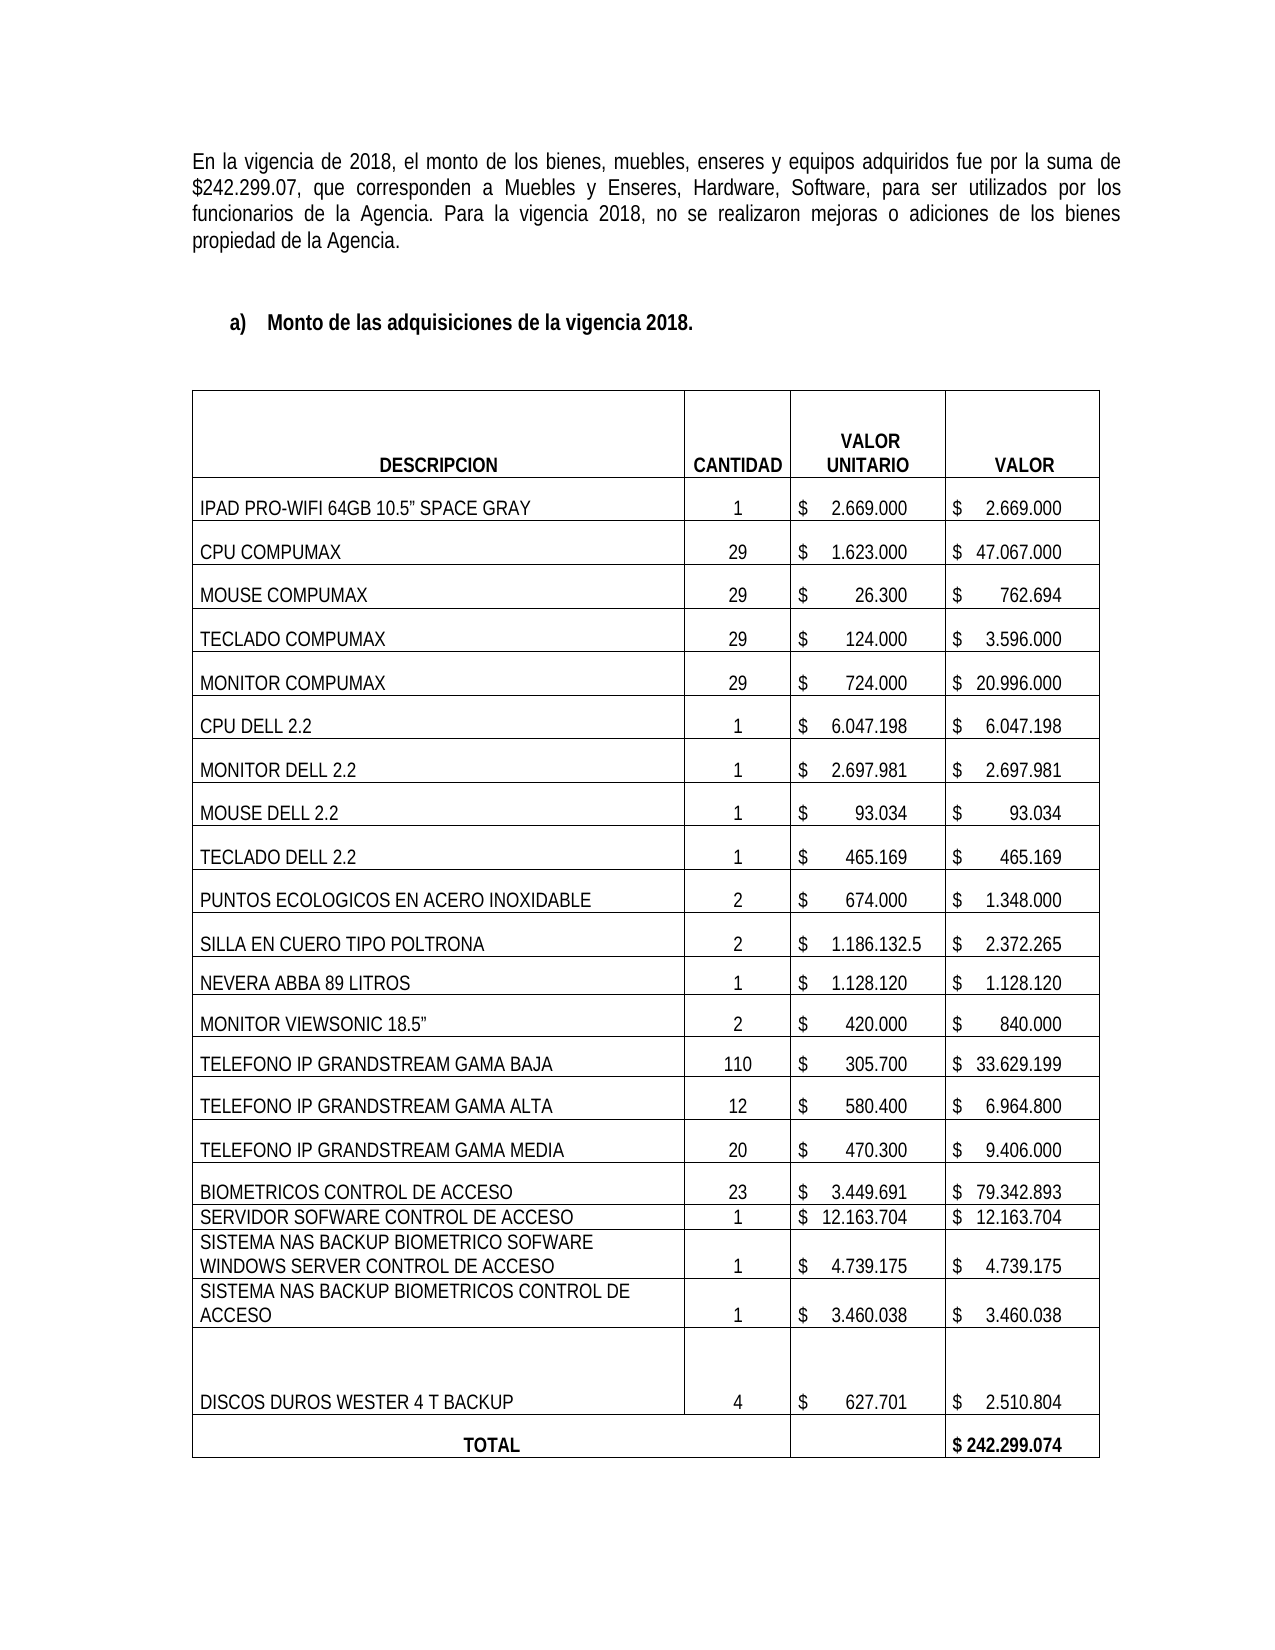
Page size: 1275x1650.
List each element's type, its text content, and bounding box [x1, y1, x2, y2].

table_cell $ 840.000 [946, 995, 1099, 1036]
table_cell TOTAL [193, 1415, 790, 1457]
table_cell 1 [685, 478, 790, 520]
text En la vigencia de 2018, el monto de los bienes, muebles, enseres y equipos adquiridos fue por la suma de $242.299.07, que corresponden a Muebles y Enseres, Hardware, Software, para ser utilizados por los funcionarios de la Agencia. Para la vigencia 2018, no se realizaron mejoras o adiciones de los bienes propiedad de la Agencia. [192, 148, 1122, 253]
table_cell TECLADO DELL 2.2 [193, 826, 684, 869]
table_cell SERVIDOR SOFWARE CONTROL DE ACCESO [193, 1205, 684, 1229]
table_cell $ 4.739.175 [791, 1230, 945, 1278]
table_cell $ 3.460.038 [946, 1279, 1099, 1327]
table_cell 1 [685, 739, 790, 782]
table_cell $ 2.510.804 [946, 1328, 1099, 1414]
table_cell $ 1.128.120 [791, 957, 945, 994]
table_cell $ 2.669.000 [946, 478, 1099, 520]
table_cell $ 124.000 [791, 609, 945, 651]
table_cell SISTEMA NAS BACKUP BIOMETRICO SOFWARE WINDOWS SERVER CONTROL DE ACCESO [193, 1230, 684, 1278]
table_cell $ 420.000 [791, 995, 945, 1036]
table_cell $ 627.701 [791, 1328, 945, 1414]
table_cell TELEFONO IP GRANDSTREAM GAMA MEDIA [193, 1120, 684, 1162]
table_cell $ 3.460.038 [791, 1279, 945, 1327]
table_cell $ 1.348.000 [946, 870, 1099, 912]
table_cell 2 [685, 913, 790, 956]
table_cell $ 6.047.198 [946, 696, 1099, 738]
table_cell $ 1.623.000 [791, 521, 945, 564]
table_cell 29 [685, 652, 790, 694]
table_cell MONITOR VIEWSONIC 18.5” [193, 995, 684, 1036]
table_cell MOUSE DELL 2.2 [193, 783, 684, 825]
table_cell CPU DELL 2.2 [193, 696, 684, 738]
table_cell $ 1.186.132.5 [791, 913, 945, 956]
table_cell $ 47.067.000 [946, 521, 1099, 564]
table_cell SILLA EN CUERO TIPO POLTRONA [193, 913, 684, 956]
table_cell IPAD PRO-WIFI 64GB 10.5” SPACE GRAY [193, 478, 684, 520]
table_cell 110 [685, 1037, 790, 1076]
table_header VALOR UNITARIO [791, 391, 945, 477]
table_cell $ 33.629.199 [946, 1037, 1099, 1076]
table_cell 1 [685, 957, 790, 994]
table_cell $ 1.128.120 [946, 957, 1099, 994]
table_cell $ 470.300 [791, 1120, 945, 1162]
table_cell $ 305.700 [791, 1037, 945, 1076]
table_cell 12 [685, 1077, 790, 1118]
list Monto de las adquisiciones de la vigencia 2018. [229, 308, 1122, 335]
table_cell $ 724.000 [791, 652, 945, 694]
table_cell $ 2.669.000 [791, 478, 945, 520]
table_cell BIOMETRICOS CONTROL DE ACCESO [193, 1163, 684, 1204]
table_cell 29 [685, 565, 790, 607]
table_cell 2 [685, 870, 790, 912]
table_cell TELEFONO IP GRANDSTREAM GAMA ALTA [193, 1077, 684, 1118]
table_cell 29 [685, 521, 790, 564]
table_cell 1 [685, 1230, 790, 1278]
table_cell $ 3.596.000 [946, 609, 1099, 651]
table_cell 1 [685, 696, 790, 738]
table_cell $ 93.034 [946, 783, 1099, 825]
table_cell $ 26.300 [791, 565, 945, 607]
table_cell $ 2.372.265 [946, 913, 1099, 956]
table_header CANTIDAD [685, 391, 790, 477]
table_cell 1 [685, 826, 790, 869]
table_cell $ 674.000 [791, 870, 945, 912]
table_cell $ 9.406.000 [946, 1120, 1099, 1162]
table_cell MONITOR COMPUMAX [193, 652, 684, 694]
table_cell MOUSE COMPUMAX [193, 565, 684, 607]
table_cell $ 762.694 [946, 565, 1099, 607]
table_cell [791, 1415, 945, 1457]
table_cell DISCOS DUROS WESTER 4 T BACKUP [193, 1328, 684, 1414]
table_cell $ 12.163.704 [946, 1205, 1099, 1229]
table_cell $ 242.299.074 [946, 1415, 1099, 1457]
table_cell 4 [685, 1328, 790, 1414]
table_cell 23 [685, 1163, 790, 1204]
table_cell TECLADO COMPUMAX [193, 609, 684, 651]
table_cell SISTEMA NAS BACKUP BIOMETRICOS CONTROL DE ACCESO [193, 1279, 684, 1327]
table_cell 1 [685, 783, 790, 825]
table_cell $ 3.449.691 [791, 1163, 945, 1204]
table_cell $ 6.047.198 [791, 696, 945, 738]
table_cell MONITOR DELL 2.2 [193, 739, 684, 782]
table_cell $ 580.400 [791, 1077, 945, 1118]
table_cell $ 20.996.000 [946, 652, 1099, 694]
table_cell $ 12.163.704 [791, 1205, 945, 1229]
table_cell $ 4.739.175 [946, 1230, 1099, 1278]
table_cell 2 [685, 995, 790, 1036]
table_cell PUNTOS ECOLOGICOS EN ACERO INOXIDABLE [193, 870, 684, 912]
table_cell $ 79.342.893 [946, 1163, 1099, 1204]
table_cell 1 [685, 1279, 790, 1327]
table_header VALOR [946, 391, 1099, 477]
table_cell $ 2.697.981 [946, 739, 1099, 782]
table_cell $ 93.034 [791, 783, 945, 825]
table_cell 20 [685, 1120, 790, 1162]
table_cell $ 465.169 [946, 826, 1099, 869]
table_cell $ 465.169 [791, 826, 945, 869]
table_cell $ 2.697.981 [791, 739, 945, 782]
table_cell CPU COMPUMAX [193, 521, 684, 564]
table_header DESCRIPCION [193, 391, 684, 477]
table_cell TELEFONO IP GRANDSTREAM GAMA BAJA [193, 1037, 684, 1076]
table_cell 29 [685, 609, 790, 651]
table_cell 1 [685, 1205, 790, 1229]
table_cell $ 6.964.800 [946, 1077, 1099, 1118]
table_cell NEVERA ABBA 89 LITROS [193, 957, 684, 994]
